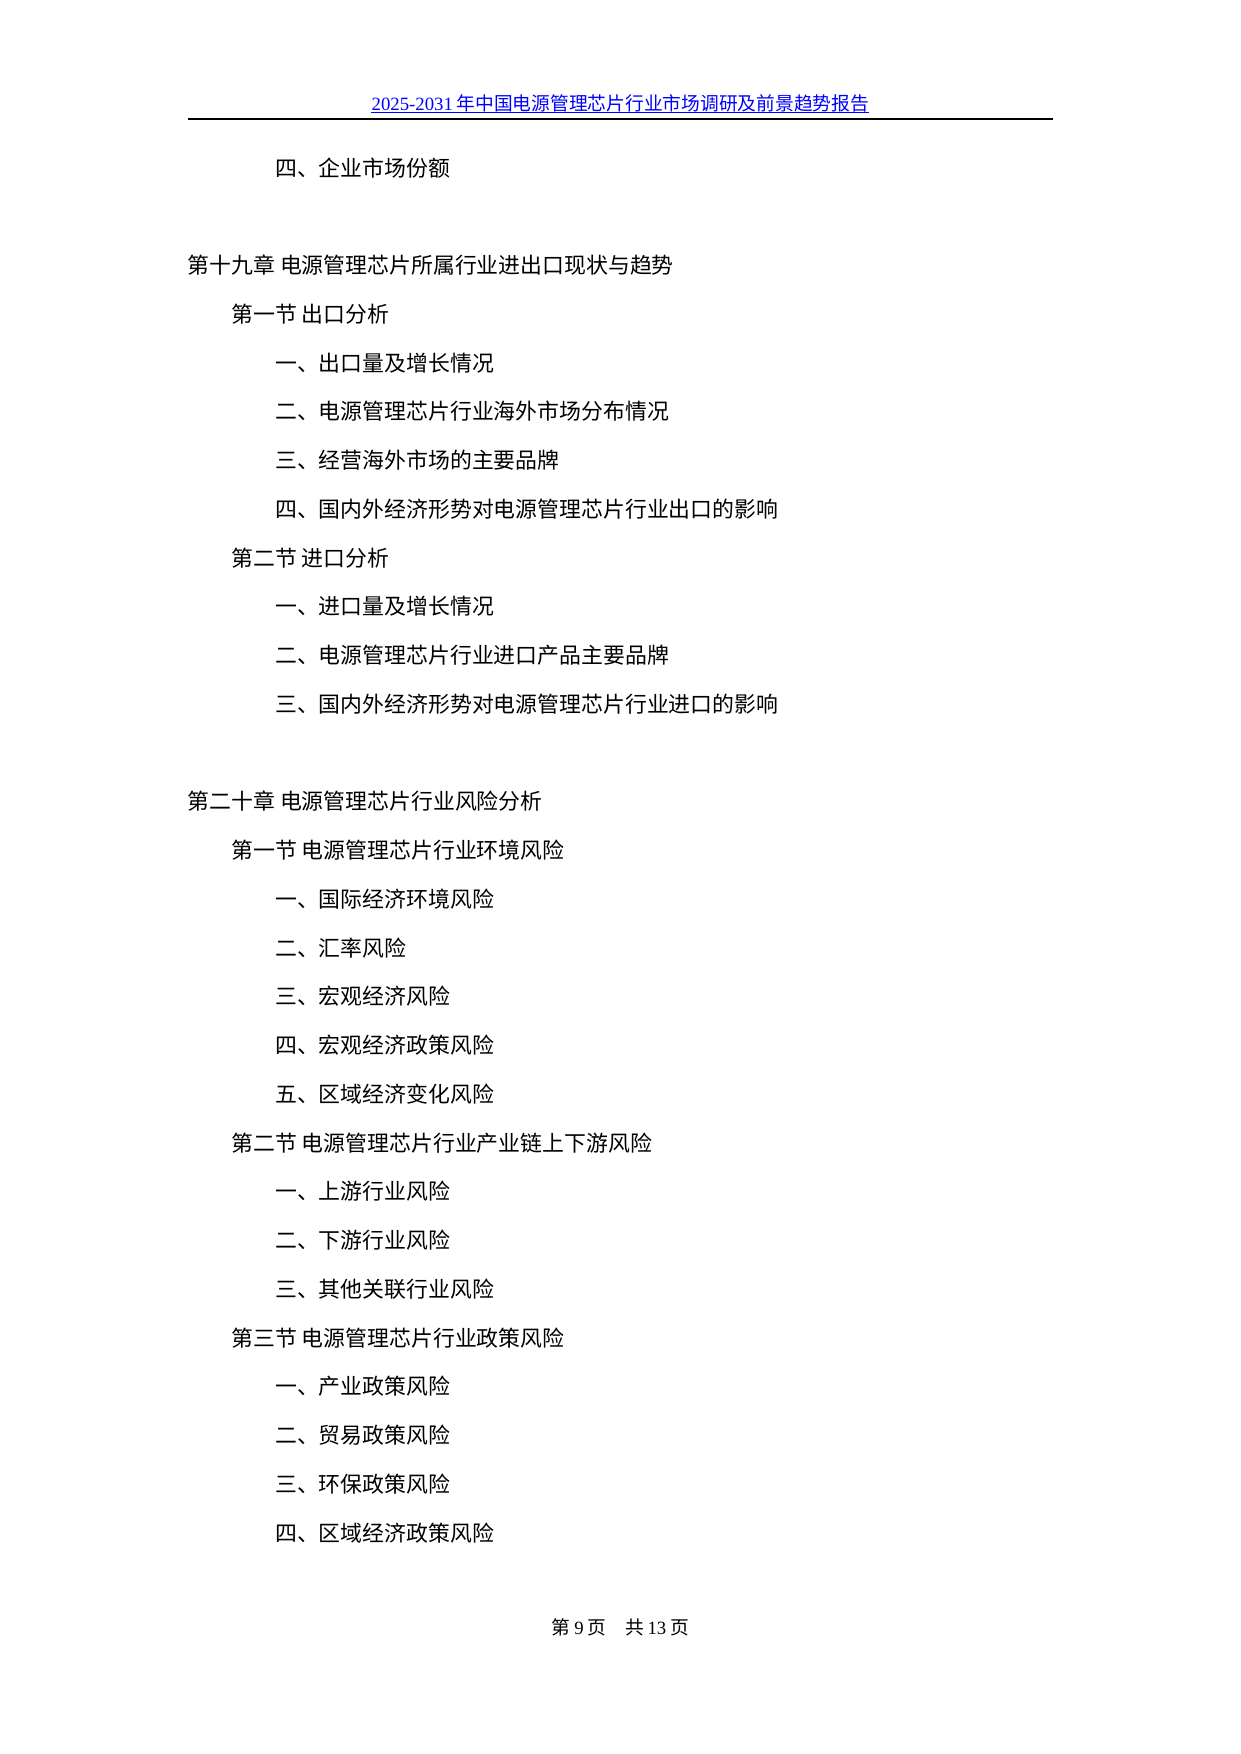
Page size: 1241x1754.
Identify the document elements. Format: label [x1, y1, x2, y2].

text [187, 150, 1053, 1548]
